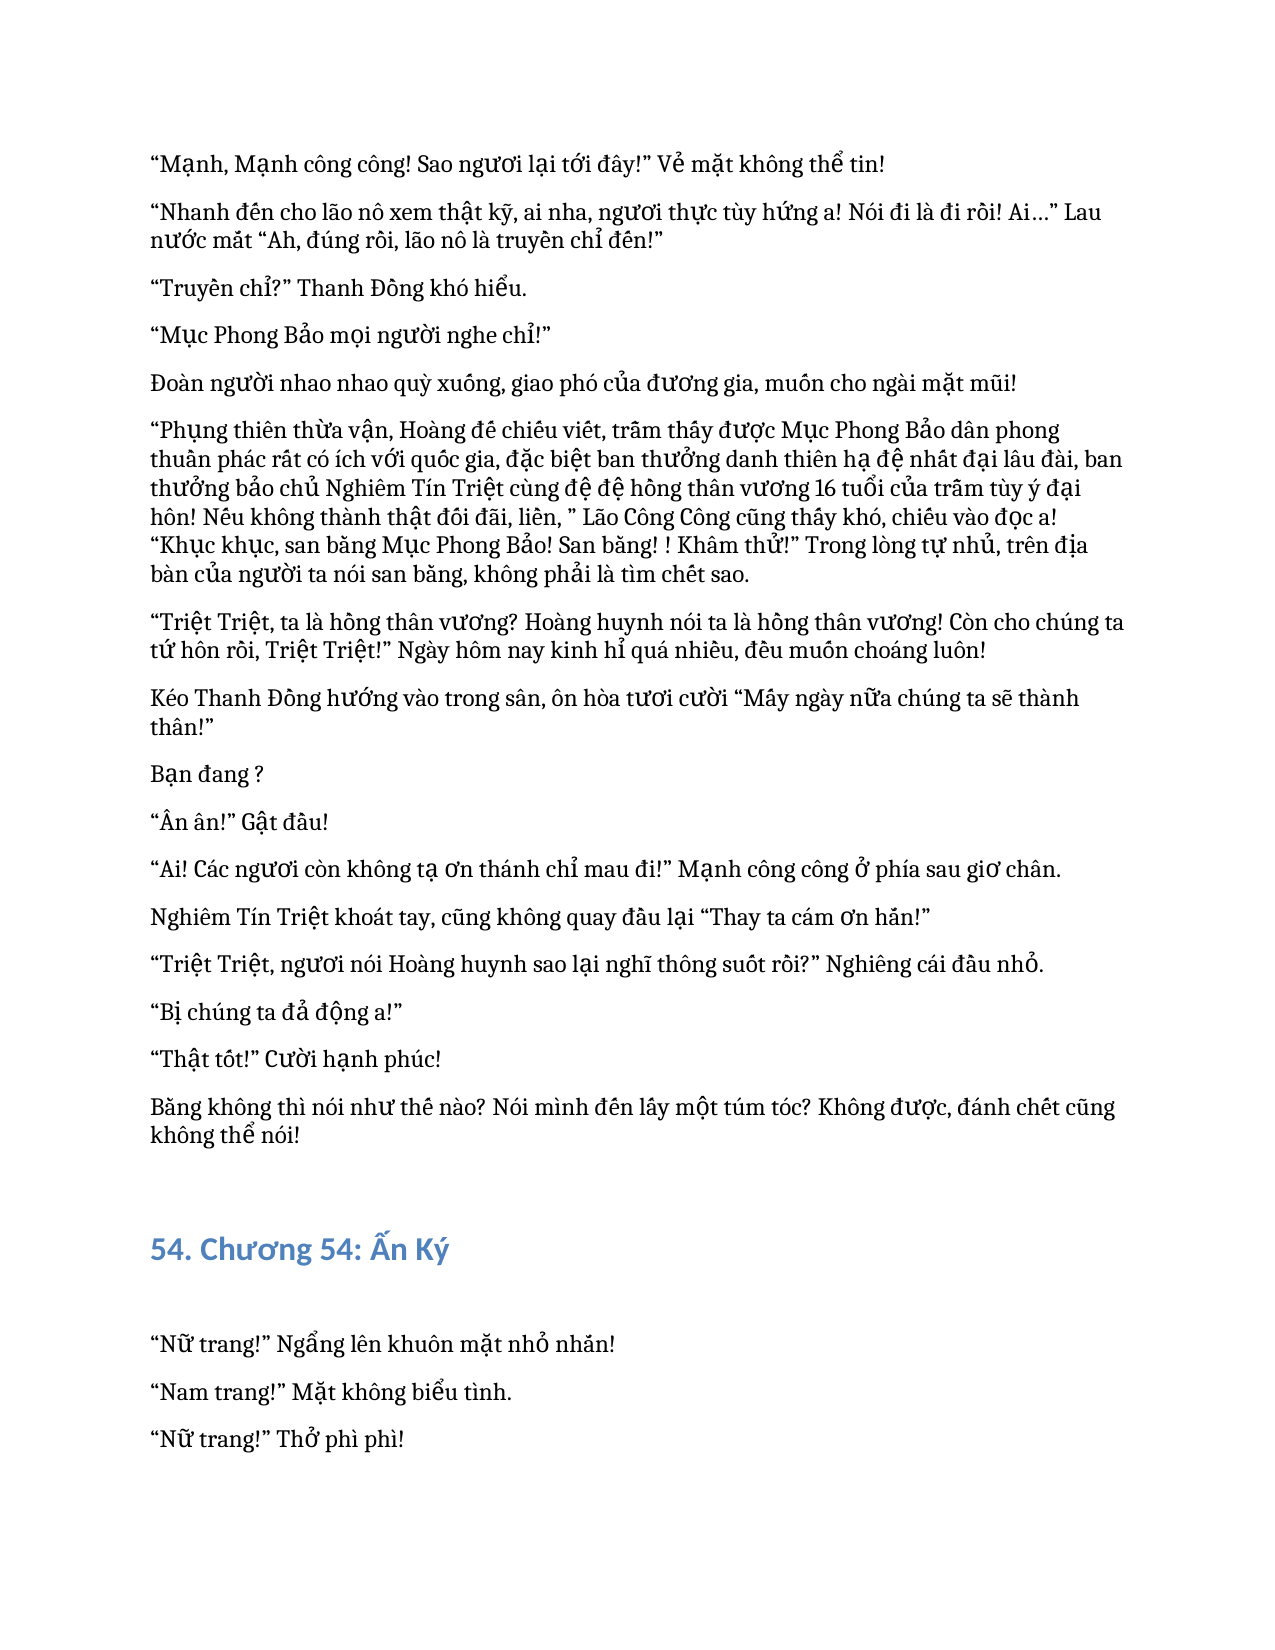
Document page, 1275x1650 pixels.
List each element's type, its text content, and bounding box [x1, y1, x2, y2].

text “Mạnh, Mạnh công công! Sao ngươi lại tới đây!” Vẻ mặt không thể tin! [150, 150, 1125, 179]
text Nghiêm Tín Triệt khoát tay, cũng không quay đầu lại “Thay ta cám ơn hắn!” [150, 902, 1125, 931]
text “Mục Phong Bảo mọi người nghe chỉ!” [150, 321, 1125, 350]
text “Triệt Triệt, ta là hồng thân vương? Hoàng huynh nói ta là hồng thân vương! Còn cho chúng ta tứ hôn rồi, Triệt Triệt!” Ngày hôm nay kinh hỉ quá nhiều, đều muốn choáng luôn! [150, 607, 1125, 665]
subtitle 54. Chương 54: Ấn Ký [150, 1228, 1125, 1269]
text “Nam trang!” Mặt không biểu tình. [150, 1378, 1125, 1407]
text “Nữ trang!” Ngẩng lên khuôn mặt nhỏ nhắn! [150, 1273, 1125, 1359]
text “Phụng thiên thừa vận, Hoàng đế chiếu viết, trẫm thấy được Mục Phong Bảo dân phong thuần phác rất có ích với quốc gia, đặc biệt ban thưởng danh thiên hạ đệ nhất đại lâu đài, ban thưởng bảo chủ Nghiêm Tín Triệt cùng đệ đệ hồng thân vương 16 tuổi của trẫm tùy ý đại hôn! Nếu không thành thật đối đãi, liền, ” Lão Công Công cũng thấy khó, chiếu vào đọc a! “Khục khục, san bằng Mục Phong Bảo! San bằng! ! Khâm thử!” Trong lòng tự nhủ, trên địa bàn của người ta nói san bằng, không phải là tìm chết sao. [150, 416, 1125, 589]
text “Ân ân!” Gật đầu! [150, 807, 1125, 836]
text “Nữ trang!” Thở phì phì! [150, 1425, 1125, 1454]
text “Truyền chỉ?” Thanh Đồng khó hiểu. [150, 274, 1125, 302]
text Kéo Thanh Đồng hướng vào trong sân, ôn hòa tươi cười “Mấy ngày nữa chúng ta sẽ thành thân!” [150, 684, 1125, 741]
text “Ai! Các ngươi còn không tạ ơn thánh chỉ mau đi!” Mạnh công công ở phía sau giơ chân. [150, 855, 1125, 884]
text Bằng không thì nói như thế nào? Nói mình đến lấy một túm tóc? Không được, đánh chết cũng không thể nói! [150, 1092, 1125, 1207]
text “Thật tốt!” Cười hạnh phúc! [150, 1045, 1125, 1074]
text Đoàn người nhao nhao quỳ xuống, giao phó của đương gia, muốn cho ngài mặt mũi! [150, 369, 1125, 397]
text “Nhanh đến cho lão nô xem thật kỹ, ai nha, ngươi thực tùy hứng a! Nói đi là đi rồi! Ai…” Lau nước mắt “Ah, đúng rồi, lão nô là truyền chỉ đến!” [150, 197, 1125, 255]
text “Bị chúng ta đả động a!” [150, 997, 1125, 1026]
text “Triệt Triệt, ngươi nói Hoàng huynh sao lại nghĩ thông suốt rồi?” Nghiêng cái đầu nhỏ. [150, 950, 1125, 979]
text Bạn đang ? [150, 760, 1125, 789]
